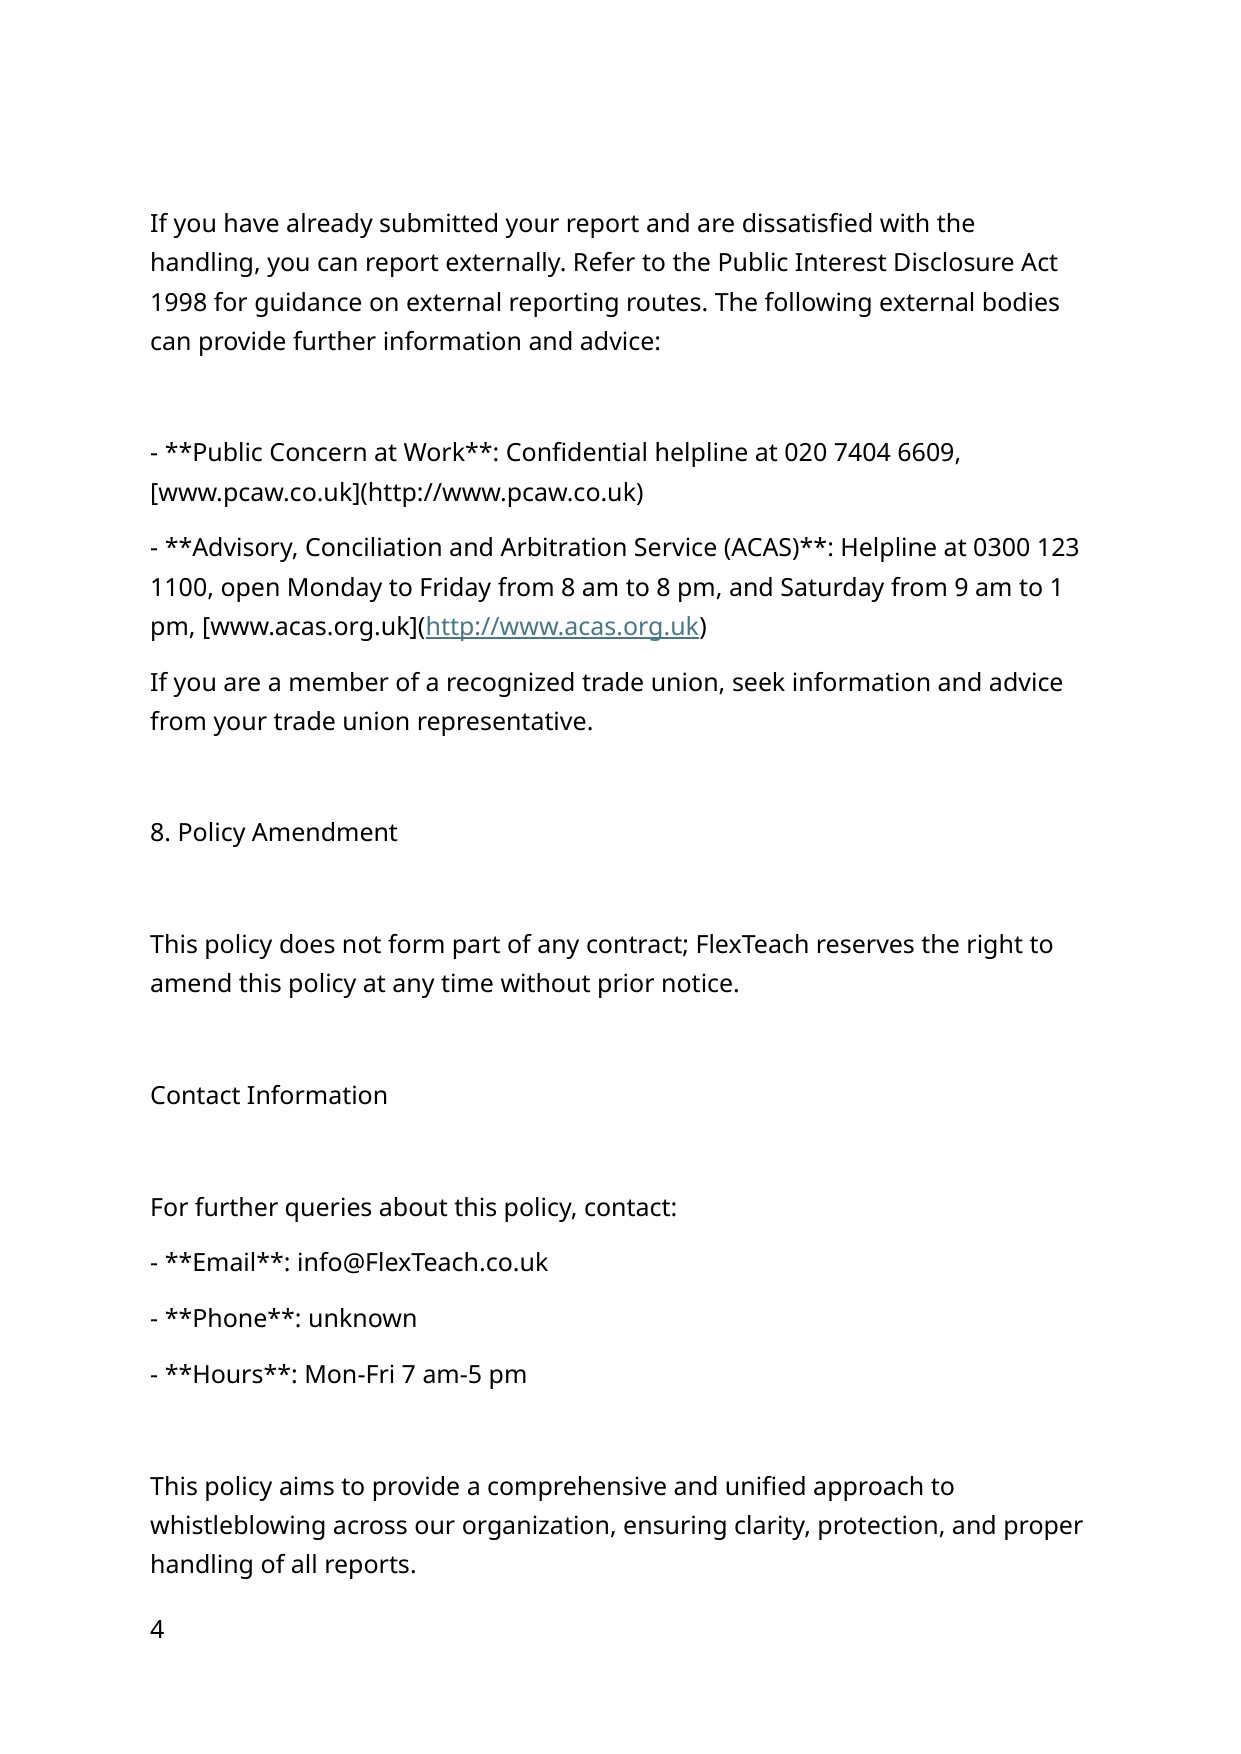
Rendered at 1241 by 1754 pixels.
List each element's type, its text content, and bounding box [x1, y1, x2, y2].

text - **Phone**: unknown [150, 1301, 1090, 1335]
text - **Advisory, Conciliation and Arbitration Service (ACAS)**: Helpline at 0300 123 1100, open Monday to Friday from 8 am to 8 pm, and Saturday from 9 am to 1 pm, [www.acas.org.uk](http://www.acas.org.uk) [150, 530, 1090, 642]
text This policy does not form part of any contract; FlexTeach reserves the right to amend this policy at any time without prior notice. [150, 927, 1090, 1000]
text Contact Information [150, 1077, 1090, 1112]
text 8. Policy Amendment [150, 815, 1090, 849]
text If you have already submitted your report and are dissatisfied with the handling, you can report externally. Refer to the Public Interest Disclosure Act 1998 for guidance on external reporting routes. The following external bodies can provide further information and advice: [150, 206, 1090, 357]
text - **Email**: info@FlexTeach.co.uk [150, 1245, 1090, 1279]
text This policy aims to provide a comprehensive and unified approach to whistleblowing across our organization, ensuring clarity, protection, and proper handling of all reports. [150, 1468, 1090, 1581]
text If you are a member of a recognized trade union, seek information and advice from your trade union representative. [150, 664, 1090, 737]
text For further queries about this policy, contact: [150, 1189, 1090, 1223]
text - **Hours**: Mon-Fri 7 am-5 pm [150, 1357, 1090, 1391]
text - **Public Concern at Work**: Confidential helpline at 020 7404 6609, [www.pcaw.co.uk](http://www.pcaw.co.uk) [150, 435, 1090, 508]
